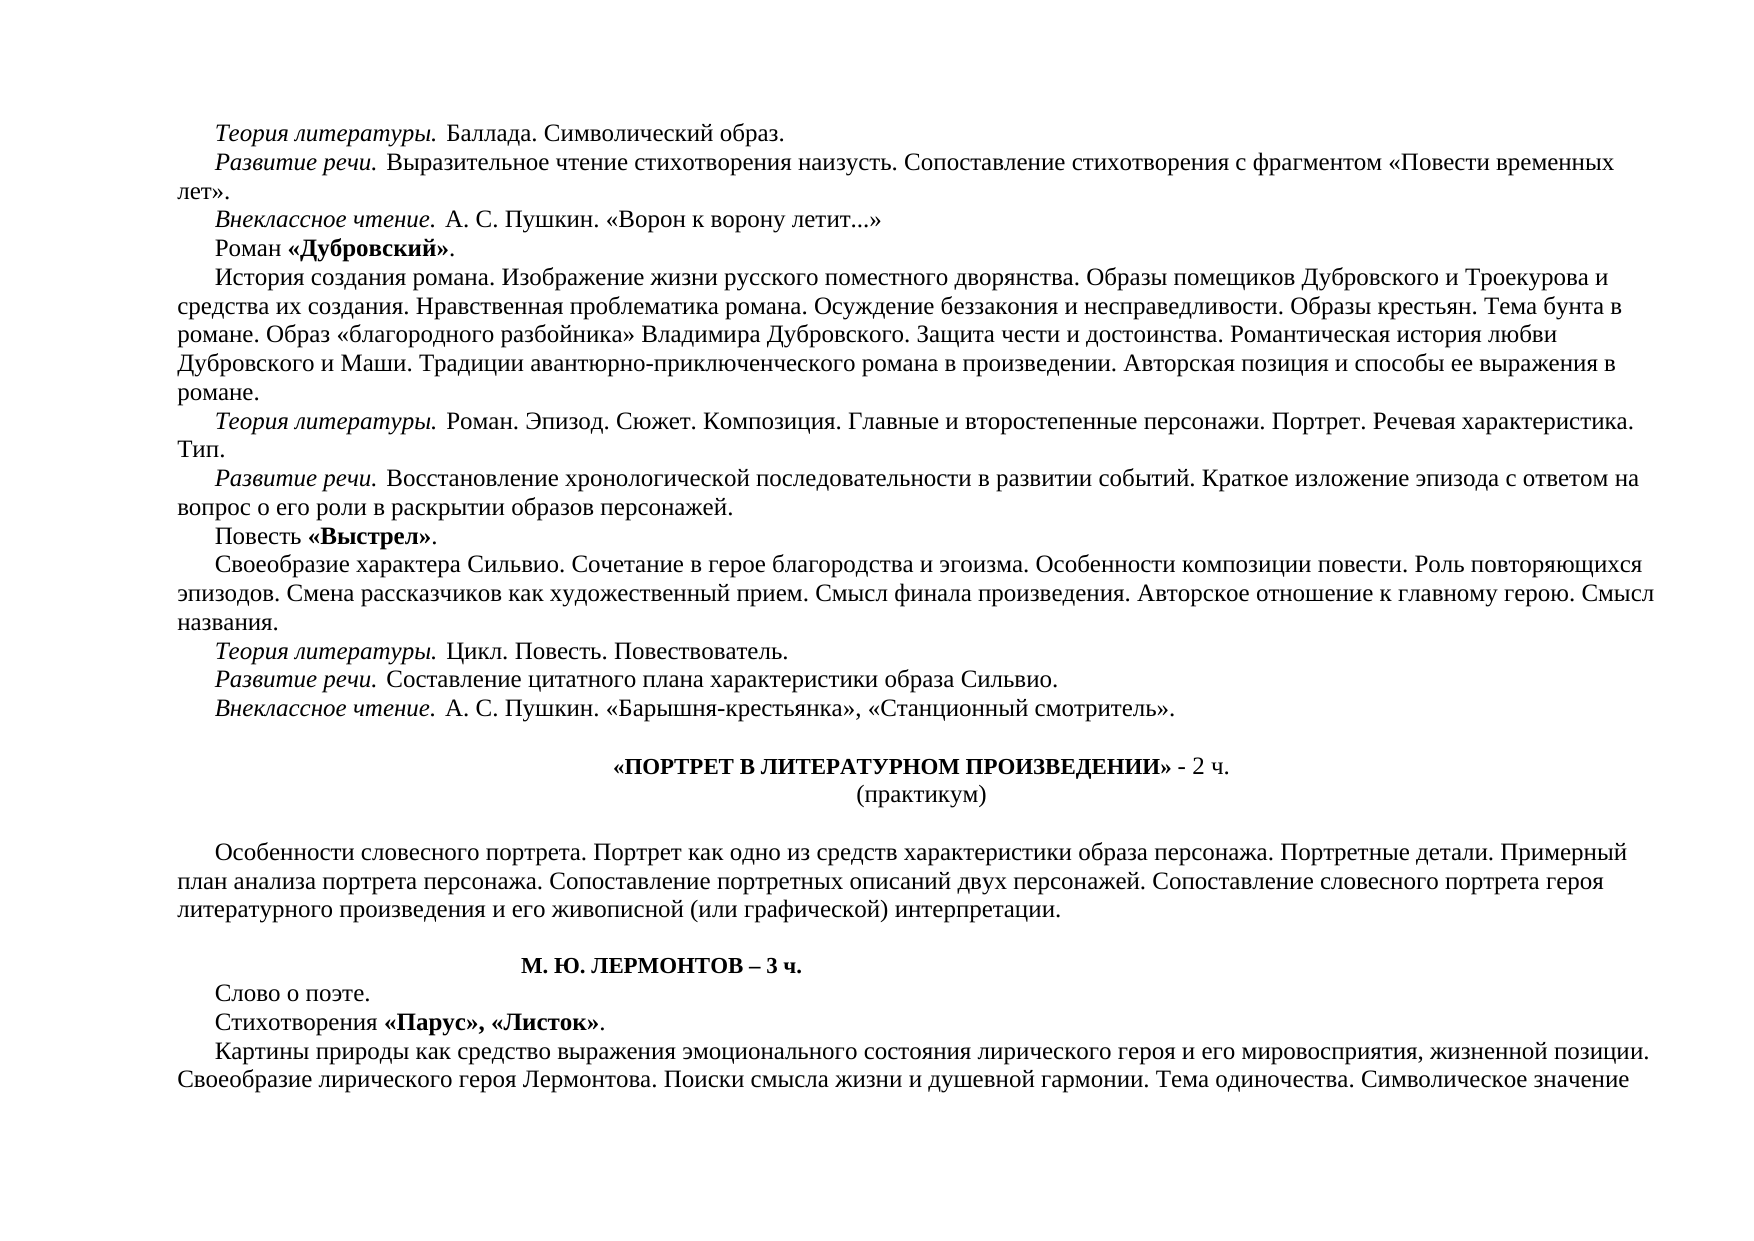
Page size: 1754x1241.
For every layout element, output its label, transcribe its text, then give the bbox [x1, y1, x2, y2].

text «ПОРТРЕТ В ЛИТЕРАТУРНОМ ПРОИЗВЕДЕНИИ» - 2 ч. (практикум) [177, 751, 1665, 808]
text Особенности словесного портрета. Портрет как одно из средств характеристики образа персонажа. Портретные детали. Примерный план анализа портрета персонажа. Сопоставление портретных описаний двух персонажей. Сопоставление словесного портрета героя литературного произведения и его живописной (или графической) интерпретации. М. Ю. ЛЕРМОНТОВ – 3 ч. [177, 808, 1665, 978]
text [177, 978, 1665, 1093]
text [177, 118, 1665, 751]
